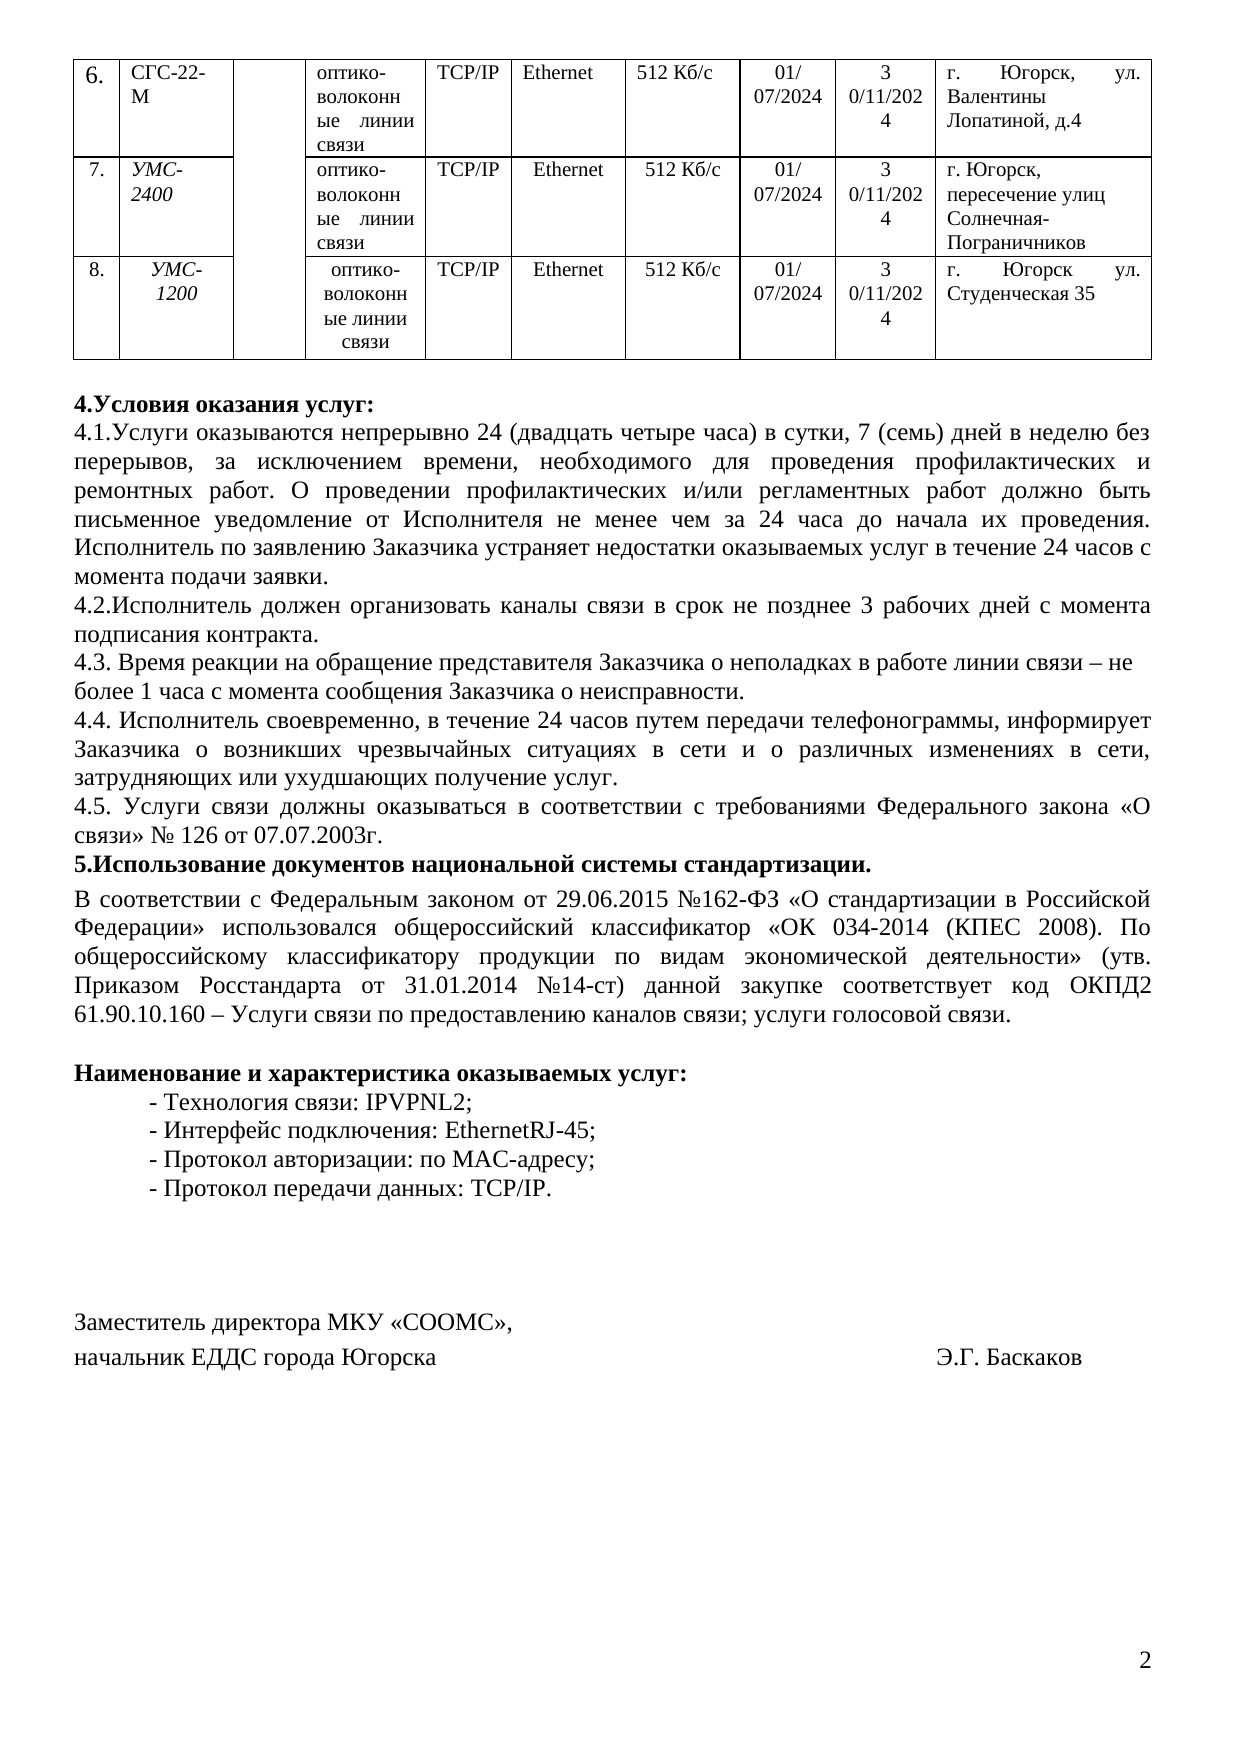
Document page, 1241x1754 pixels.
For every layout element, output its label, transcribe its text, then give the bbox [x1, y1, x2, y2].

text В соответствии с Федеральным законом от 29.06.2015 №162-ФЗ «О стандартизации в Российской Федерации» использовался общероссийский классификатор «ОК 034-2014 (КПЕС 2008). По общероссийскому классификатору продукции по видам экономической деятельности» (утв. Приказом Росстандарта от 31.01.2014 №14-ст) данной закупке соответствует код ОКПД2 61.90.10.160 – Услуги связи по предоставлению каналов связи; услуги голосовой связи. [74, 884, 1152, 1027]
table_cell оптико-волоконные линии связи [306, 257, 425, 359]
text начальник ЕДДС города Югорска Э.Г. Баскаков [74, 1342, 1152, 1370]
list Наименование и характеристика оказываемых услуг: [74, 1058, 1147, 1087]
table_cell Ethernet [512, 158, 625, 256]
text 4.2.Исполнитель должен организовать каналы связи в срок не позднее 3 рабочих дней с момента подписания контракта. [74, 590, 1152, 647]
list 4.5. Услуги связи должны оказываться в соответствии с требованиями Федерального закона «О связи» № 126 от 07.07.2003г. [74, 791, 1152, 849]
table_cell 01/07/2024 [741, 257, 835, 359]
text - Протокол передачи данных: TCP/IP. [149, 1173, 1152, 1202]
table_cell 30/11/2024 [836, 158, 935, 256]
table_cell 01/07/2024 [741, 158, 835, 256]
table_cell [306, 60, 425, 156]
table_cell СГС-22-М [120, 60, 233, 156]
table_cell оптико-волоконные линии связи [306, 158, 425, 256]
table_cell TCP/IP [426, 158, 511, 256]
table_cell г. Югорск, пересечение улиц Солнечная-Пограничников [936, 158, 1151, 256]
table_cell 512 Кб/с [626, 257, 739, 359]
table_cell Ethernet [512, 60, 625, 156]
table_cell TCP/IP [426, 60, 511, 156]
table_cell 7. [74, 158, 119, 256]
text - Протокол авторизации: по MAC-адресу; [149, 1144, 1152, 1173]
table_cell 30/11/2024 [836, 257, 935, 359]
table_cell 8. [74, 257, 119, 359]
table_cell Ethernet [512, 257, 625, 359]
text 5.Использование документов национальной системы стандартизации. [74, 849, 1152, 877]
text 4.1.Услуги оказываются непрерывно 24 (двадцать четыре часа) в сутки, 7 (семь) дней в неделю без перерывов, за исключением времени, необходимого для проведения профилактических и ремонтных работ. О проведении профилактических и/или регламентных работ должно быть письменное уведомление от Исполнителя не менее чем за 24 часа до начала их проведения. Исполнитель по заявлению Заказчика устраняет недостатки оказываемых услуг в течение 24 часов с момента подачи заявки. [74, 417, 1152, 590]
text 4.3. Время реакции на обращение представителя Заказчика о неполадках в работе линии связи – не более 1 часа с момента сообщения Заказчика о неисправности. [74, 647, 1152, 705]
table_cell УМС- 1200 [120, 257, 233, 359]
list 4.4. Исполнитель своевременно, в течение 24 часов путем передачи телефонограммы, информирует Заказчика о возникших чрезвычайных ситуациях в сети и о различных изменениях в сети, затрудняющих или ухудшающих получение услуг. [74, 705, 1152, 791]
table_cell 512 Кб/с [626, 158, 739, 256]
table_cell 01/07/2024 [741, 60, 835, 156]
table_cell г. Югорск ул. Студенческая 35 [936, 257, 1151, 359]
text - Технология связи: IPVPNL2; [149, 1087, 1152, 1115]
table_cell УМС- 2400 [120, 158, 233, 256]
text Заместитель директора МКУ «СООМС», [74, 1307, 1152, 1335]
table_cell 512 Кб/с [626, 60, 739, 156]
table_cell 30/11/2024 [836, 60, 935, 156]
table_cell TCP/IP [426, 257, 511, 359]
table_cell г. Югорск, ул. Валентины Лопатиной, д.4 [936, 60, 1151, 156]
table_cell 6. [74, 60, 119, 156]
text - Интерфейс подключения: EthernetRJ-45; [149, 1115, 1152, 1144]
text 4.Условия оказания услуг: [74, 389, 1152, 417]
